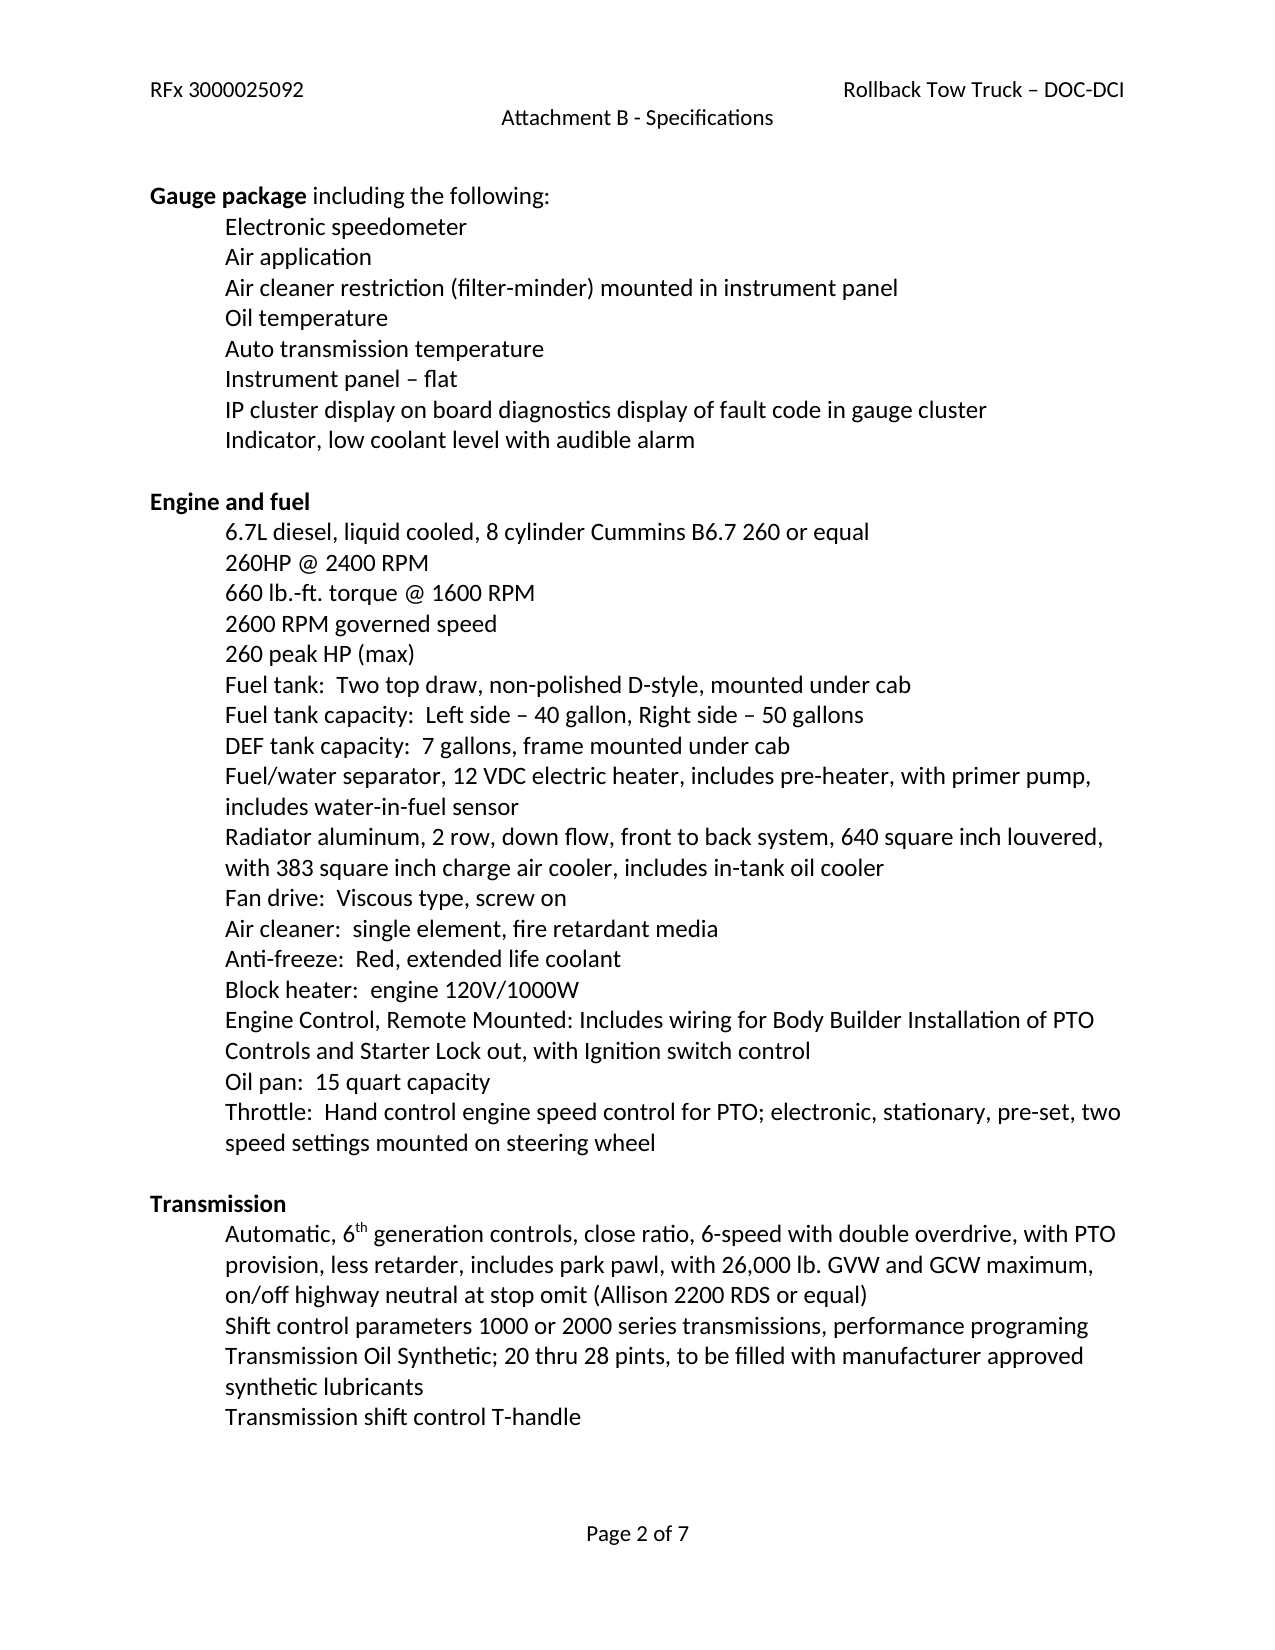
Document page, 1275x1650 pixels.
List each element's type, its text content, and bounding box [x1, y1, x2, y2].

text 260HP @ 2400 RPM [150, 547, 1125, 577]
text Engine and fuel [150, 486, 1125, 516]
text Transmission [150, 1188, 1125, 1218]
text Air application [150, 242, 1125, 272]
text Engine Control, Remote Mounted: Includes wiring for Body Builder Installation of PTO Controls and Starter Lock out, with Ignition switch control [225, 1004, 1125, 1066]
text Fuel/water separator, 12 VDC electric heater, includes pre-heater, with primer pump, includes water-in-fuel sensor [225, 760, 1125, 821]
text Oil pan: 15 quart capacity [150, 1066, 1125, 1096]
text 6.7L diesel, liquid cooled, 8 cylinder Cummins B6.7 260 or equal [150, 516, 1125, 547]
text 260 peak HP (max) [150, 638, 1125, 669]
text Electronic speedometer [150, 211, 1125, 242]
text Transmission shift control T-handle [150, 1401, 1125, 1432]
text Air cleaner restriction (filter-minder) mounted in instrument panel [150, 272, 1125, 303]
text Gauge package including the following: [150, 181, 1125, 211]
text Fan drive: Viscous type, screw on [150, 882, 1125, 913]
text Automatic, 6th generation controls, close ratio, 6-speed with double overdrive, with PTO provision, less retarder, includes park pawl, with 26,000 lb. GVW and GCW maximum, on/off highway neutral at stop omit (Allison 2200 RDS or equal) [225, 1218, 1125, 1310]
text Block heater: engine 120V/1000W [150, 974, 1125, 1004]
text Fuel tank capacity: Left side – 40 gallon, Right side – 50 gallons [150, 699, 1125, 730]
text Fuel tank: Two top draw, non-polished D-style, mounted under cab [150, 669, 1125, 699]
text Oil temperature [150, 303, 1125, 333]
text Anti-freeze: Red, extended life coolant [150, 943, 1125, 974]
text Air cleaner: single element, fire retardant media [150, 913, 1125, 943]
text 660 lb.-ft. torque @ 1600 RPM [150, 577, 1125, 608]
text Transmission Oil Synthetic; 20 thru 28 pints, to be filled with manufacturer approved synthetic lubricants [225, 1340, 1125, 1401]
text Radiator aluminum, 2 row, down flow, front to back system, 640 square inch louvered, with 383 square inch charge air cooler, includes in-tank oil cooler [225, 821, 1125, 882]
text DEF tank capacity: 7 gallons, frame mounted under cab [150, 730, 1125, 760]
text Instrument panel – flat [150, 364, 1125, 394]
text IP cluster display on board diagnostics display of fault code in gauge cluster [150, 394, 1125, 425]
text Auto transmission temperature [150, 333, 1125, 364]
text Throttle: Hand control engine speed control for PTO; electronic, stationary, pre-set, two speed settings mounted on steering wheel [225, 1096, 1125, 1157]
text Indicator, low coolant level with audible alarm [150, 425, 1125, 455]
text 2600 RPM governed speed [150, 608, 1125, 638]
text Shift control parameters 1000 or 2000 series transmissions, performance programing [150, 1310, 1125, 1340]
